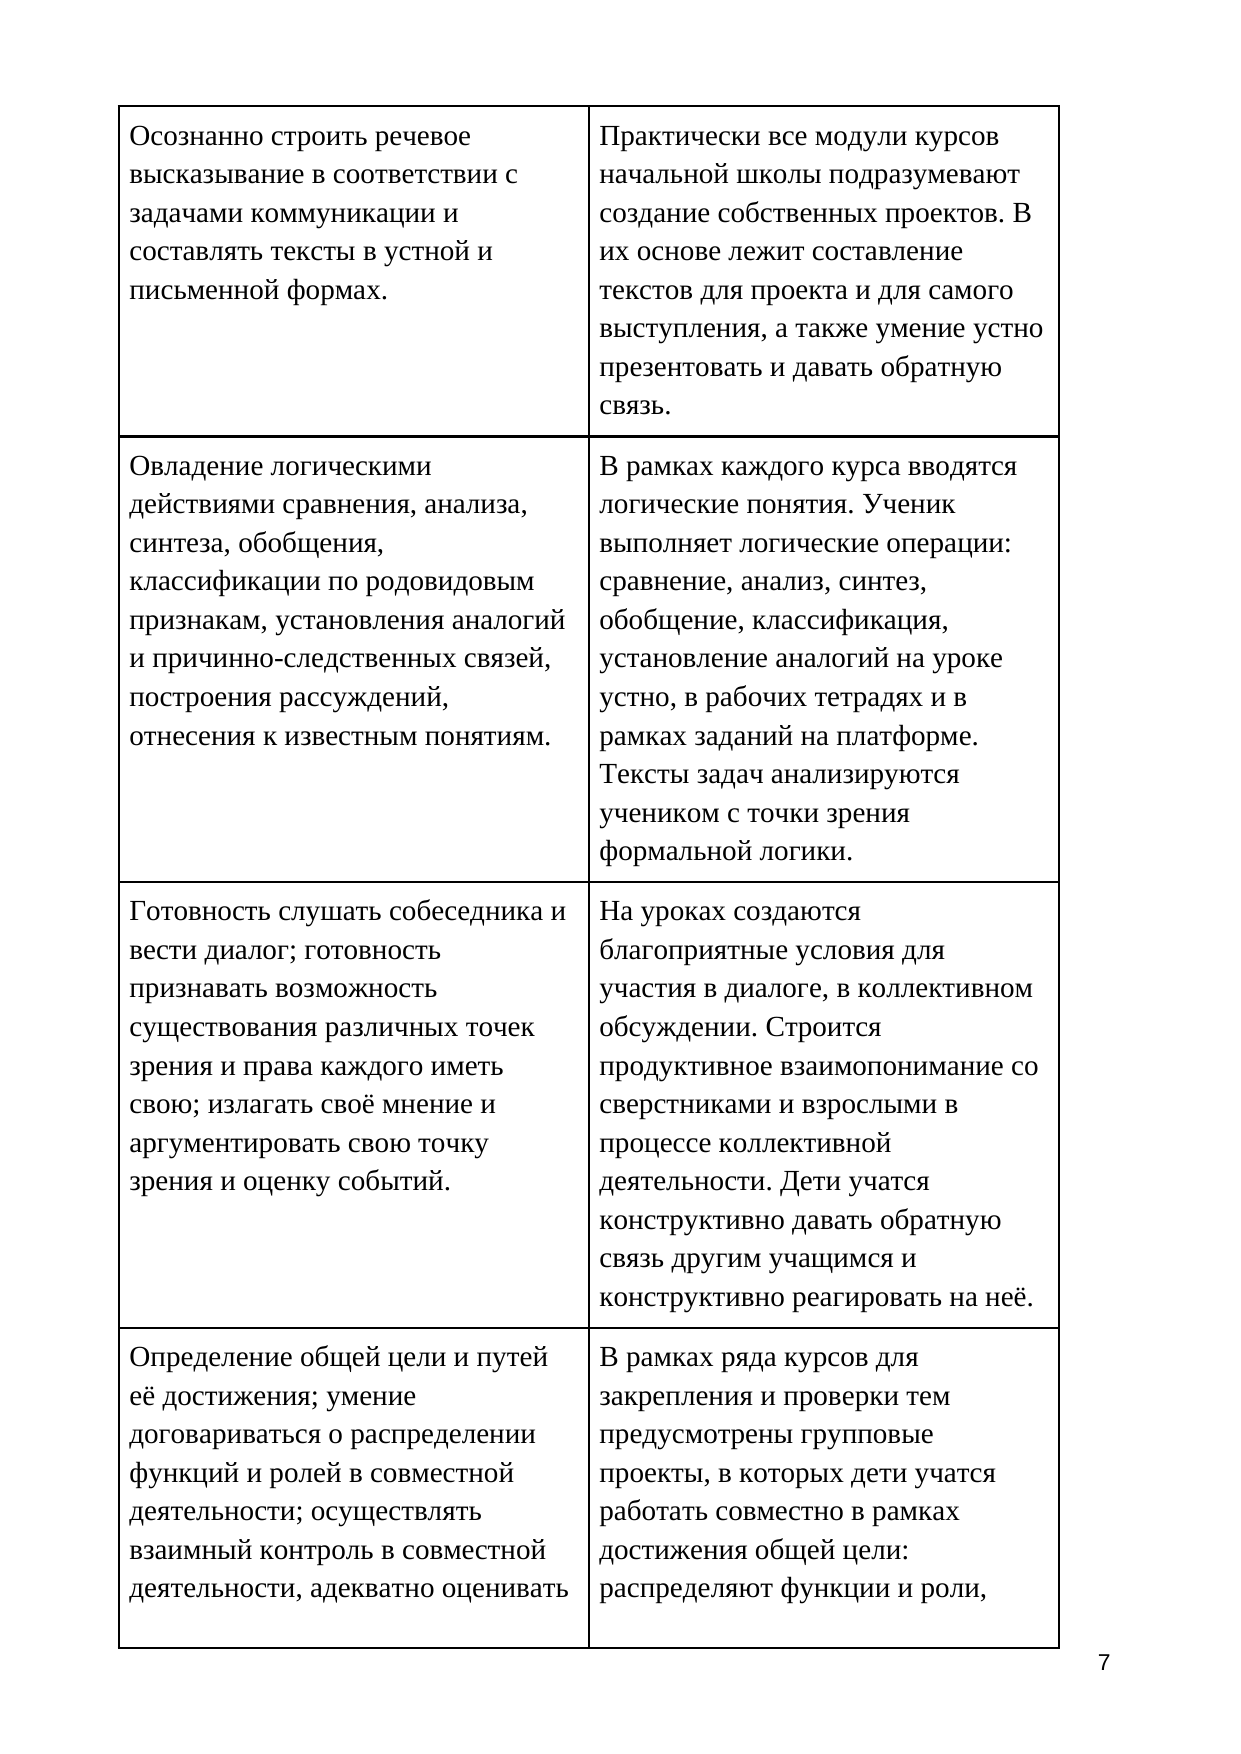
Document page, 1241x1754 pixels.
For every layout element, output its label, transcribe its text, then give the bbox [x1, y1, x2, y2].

table_cell Практически все модули курсов начальной школы подразумевают создание собственных проектов. В их основе лежит составление текстов для проекта и для самого выступления, а также умение устно презентовать и давать обратную связь. [590, 107, 1058, 435]
table_cell Овладение логическими действиями сравнения, анализа, синтеза, обобщения, классификации по родовидовым признакам, установления аналогий и причинно-следственных связей, построения рассуждений, отнесения к известным понятиям. [120, 438, 588, 881]
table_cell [590, 1329, 1058, 1647]
table_cell Готовность слушать собеседника и вести диалог; готовность признавать возможность существования различных точек зрения и права каждого иметь свою; излагать своё мнение и аргументировать свою точку зрения и оценку событий. [120, 883, 588, 1327]
table_cell Осознанно строить речевое высказывание в соответствии с задачами коммуникации и составлять тексты в устной и письменной формах. [120, 107, 588, 435]
table_cell В рамках каждого курса вводятся логические понятия. Ученик выполняет логические операции: сравнение, анализ, синтез, обобщение, классификация, установление аналогий на уроке устно, в рабочих тетрадях и в рамках заданий на платформе. Тексты задач анализируются учеником с точки зрения формальной логики. [590, 438, 1058, 881]
table_cell На уроках создаются благоприятные условия для участия в диалоге, в коллективном обсуждении. Строится продуктивное взаимопонимание со сверстниками и взрослыми в процессе коллективной деятельности. Дети учатся конструктивно давать обратную связь другим учащимся и конструктивно реагировать на неё. [590, 883, 1058, 1327]
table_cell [120, 1329, 588, 1647]
